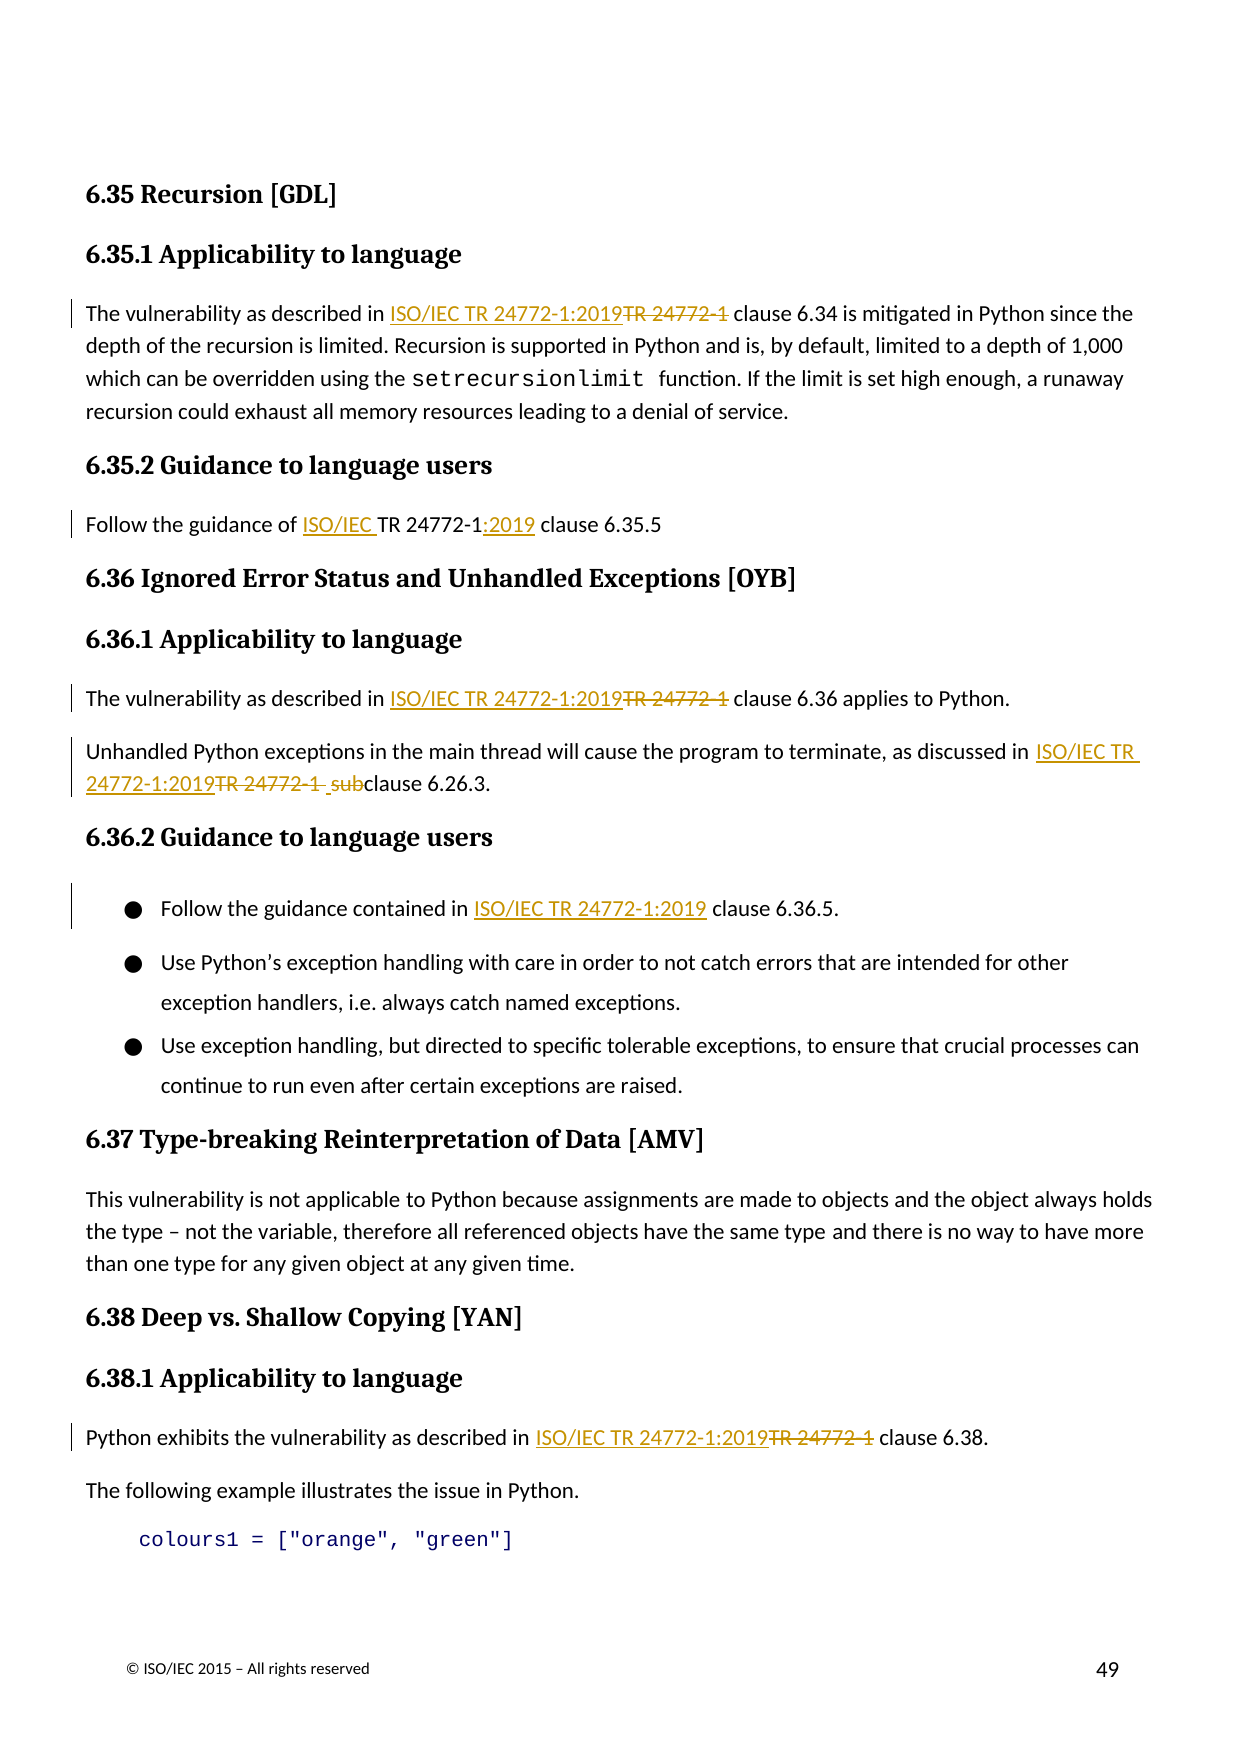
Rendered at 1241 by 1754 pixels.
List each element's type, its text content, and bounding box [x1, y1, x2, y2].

list Use exception handling, but directed to specific tolerable exceptions, to ensure that crucial processes can continue to run even after certain exceptions are raised. [123, 1020, 1164, 1099]
text colours1 = ["orange", "green"] [101, 1529, 1148, 1553]
list Use Python’s exception handling with care in order to not catch errors that are intended for other exception handlers, i.e. always catch named exceptions. [123, 936, 1164, 1016]
text Follow the guidance of TR 24772-1 clause 6.35.5 [86, 510, 1164, 538]
text This vulnerability is not applicable to Python because assignments are made to objects and the object always holds the type – not the variable, therefore all referenced objects have the same type and there is no way to have more than one type for any given object at any given time. [86, 1185, 1164, 1277]
list Follow the guidance contained in clause 6.36.5. [123, 882, 1164, 929]
subtitle 6.38.1 Applicability to language [86, 1363, 1164, 1394]
subtitle 6.35.1 Applicability to language [86, 239, 1164, 271]
subtitle 6.38 Deep vs. Shallow Copying [YAN] [86, 1302, 1164, 1333]
subtitle 6.36.1 Applicability to language [86, 624, 1164, 655]
subtitle 6.37 Type-breaking Reinterpretation of Data [AMV] [86, 1124, 1164, 1155]
subtitle 6.35 Recursion [GDL] [86, 179, 1164, 210]
subtitle 6.36 Ignored Error Status and Unhandled Exceptions [OYB] [86, 563, 1164, 594]
text Python exhibits the vulnerability as described in clause 6.38. [86, 1423, 1164, 1451]
text The following example illustrates the issue in Python. [86, 1476, 1164, 1504]
subtitle 6.35.2 Guidance to language users [86, 450, 1164, 481]
text The vulnerability as described in clause 6.36 applies to Python. [86, 684, 1164, 712]
text Unhandled Python exceptions in the main thread will cause the program to terminate, as discussed in clause 6.26.3. [86, 737, 1164, 797]
subtitle 6.36.2 Guidance to language users [86, 822, 1164, 853]
text The vulnerability as described in clause 6.34 is mitigated in Python since the depth of the recursion is limited. Recursion is supported in Python and is, by default, limited to a depth of 1,000 which can be overridden using the setrecursionlimit function. If the limit is set high enough, a runaway recursion could exhaust all memory resources leading to a denial of service. [86, 299, 1164, 425]
